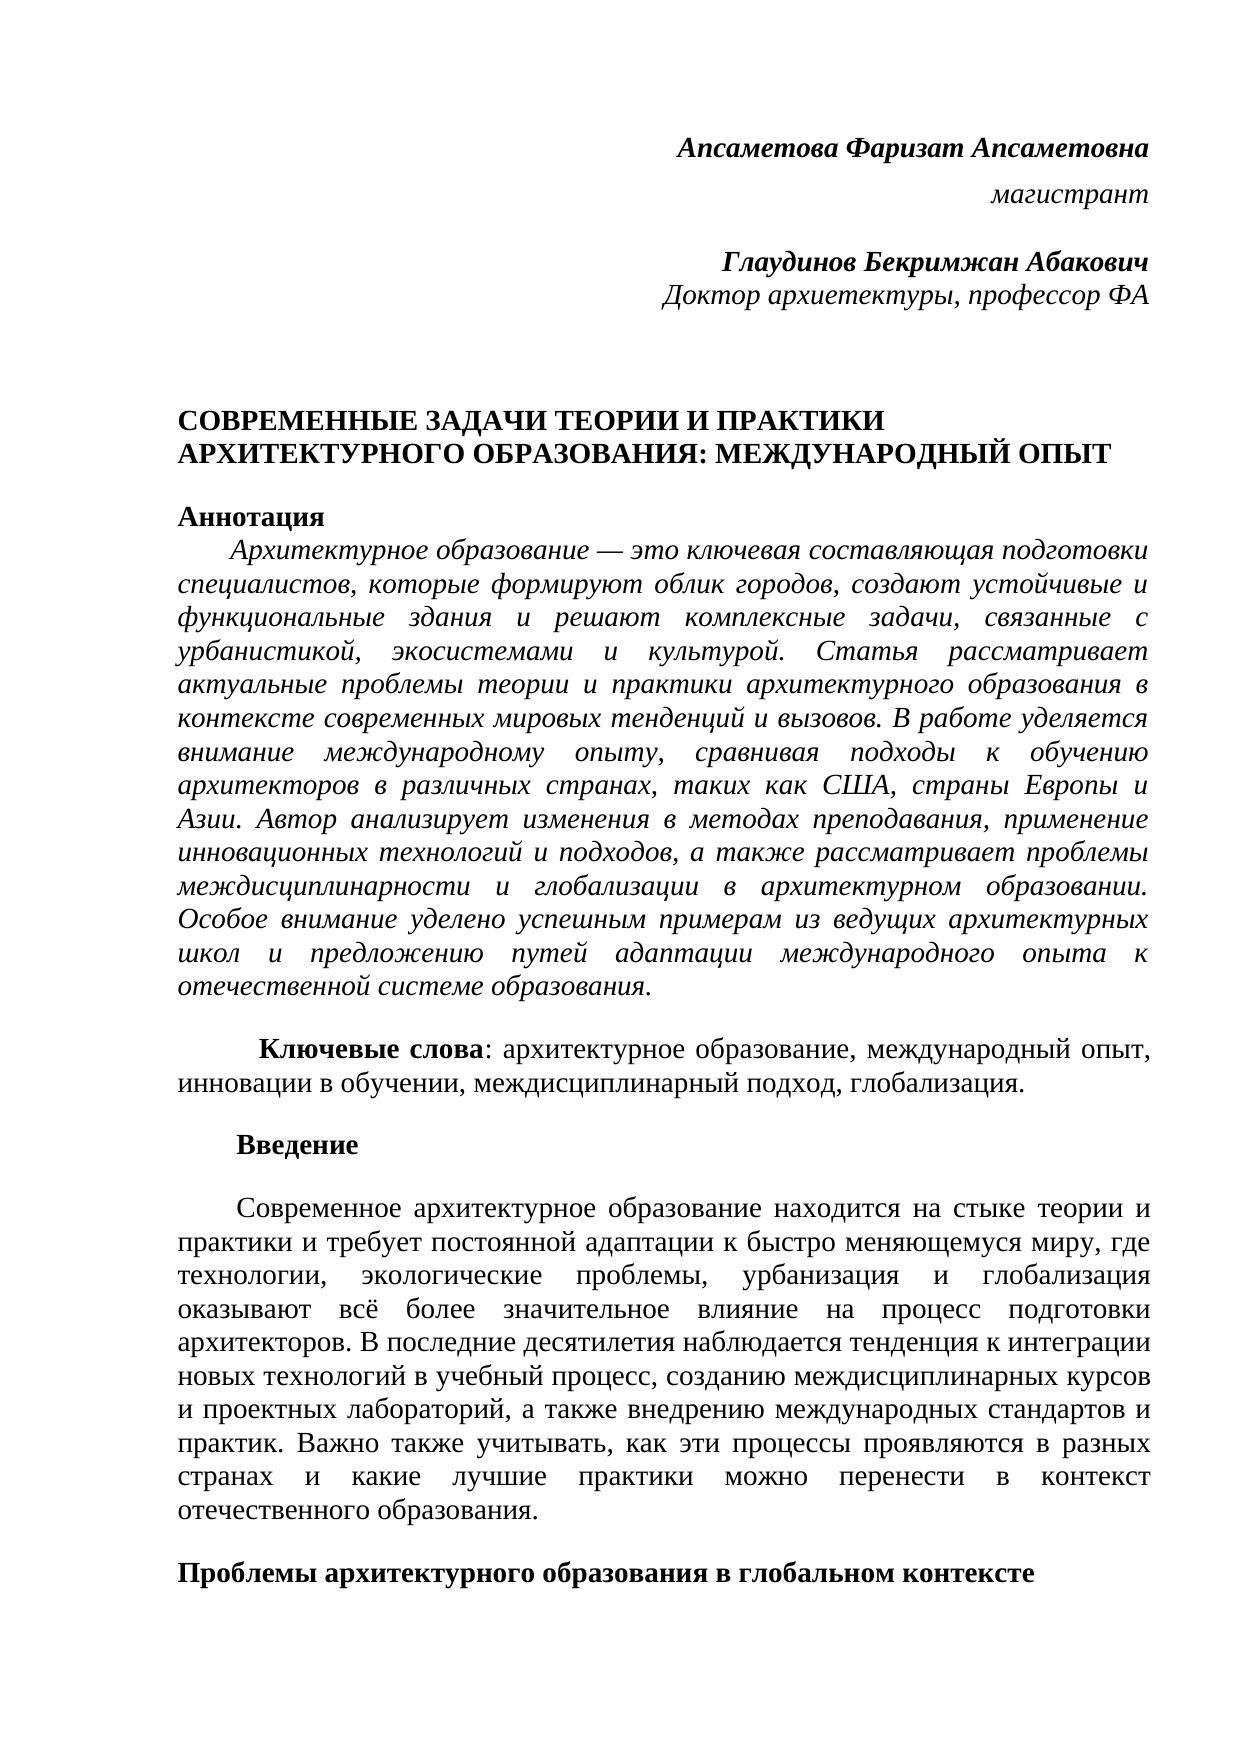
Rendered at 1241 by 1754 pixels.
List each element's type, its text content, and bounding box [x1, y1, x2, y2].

text Ключевые слова: архитектурное образование, международный опыт, инновации в обучении, междисциплинарный подход, глобализация. [177, 1031, 1152, 1098]
text Современное архитектурное образование находится на стыке теории и практики и требует постоянной адаптации к быстро меняющемуся миру, где технологии, экологические проблемы, урбанизация и глобализация оказывают всё более значительное влияние на процесс подготовки архитекторов. В последние десятилетия наблюдается тенденция к интеграции новых технологий в учебный процесс, созданию междисциплинарных курсов и проектных лабораторий, а также внедрению международных стандартов и практик. Важно также учитывать, как эти процессы проявляются в разных странах и какие лучшие практики можно перенести в контекст отечественного образования. [177, 1190, 1152, 1526]
text Аннотация Архитектурное образование — это ключевая составляющая подготовки специалистов, которые формируют облик городов, создают устойчивые и функциональные здания и решают комплексные задачи, связанные с урбанистикой, экосистемами и культурой. Статья рассматривает актуальные проблемы теории и практики архитектурного образования в контексте современных мировых тенденций и вызовов. В работе уделяется внимание международному опыту, сравнивая подходы к обучению архитекторов в различных странах, таких как США, страны Европы и Азии. Автор анализирует изменения в методах преподавания, применение инновационных технологий и подходов, а также рассматривает проблемы междисциплинарности и глобализации в архитектурном образовании. Особое внимание уделено успешным примерам из ведущих архитектурных школ и предложению путей адаптации международного опыта к отечественной системе образования. [177, 499, 1152, 1002]
subtitle Проблемы архитектурного образования в глобальном контексте [177, 1555, 1152, 1588]
text СОВРЕМЕННЫЕ ЗАДАЧИ ТЕОРИИ И ПРАКТИКИ АРХИТЕКТУРНОГО ОБРАЗОВАНИЯ: МЕЖДУНАРОДНЫЙ ОПЫТ [177, 403, 1152, 470]
subtitle Введение [177, 1127, 1152, 1161]
text Глаудинов Бекримжан Абакович [177, 244, 1152, 277]
text Доктор архиетектуры, профессор ФА [177, 277, 1152, 311]
text магистрант [177, 177, 1152, 210]
text Апсаметова Фаризат Апсаметовна [177, 131, 1152, 164]
